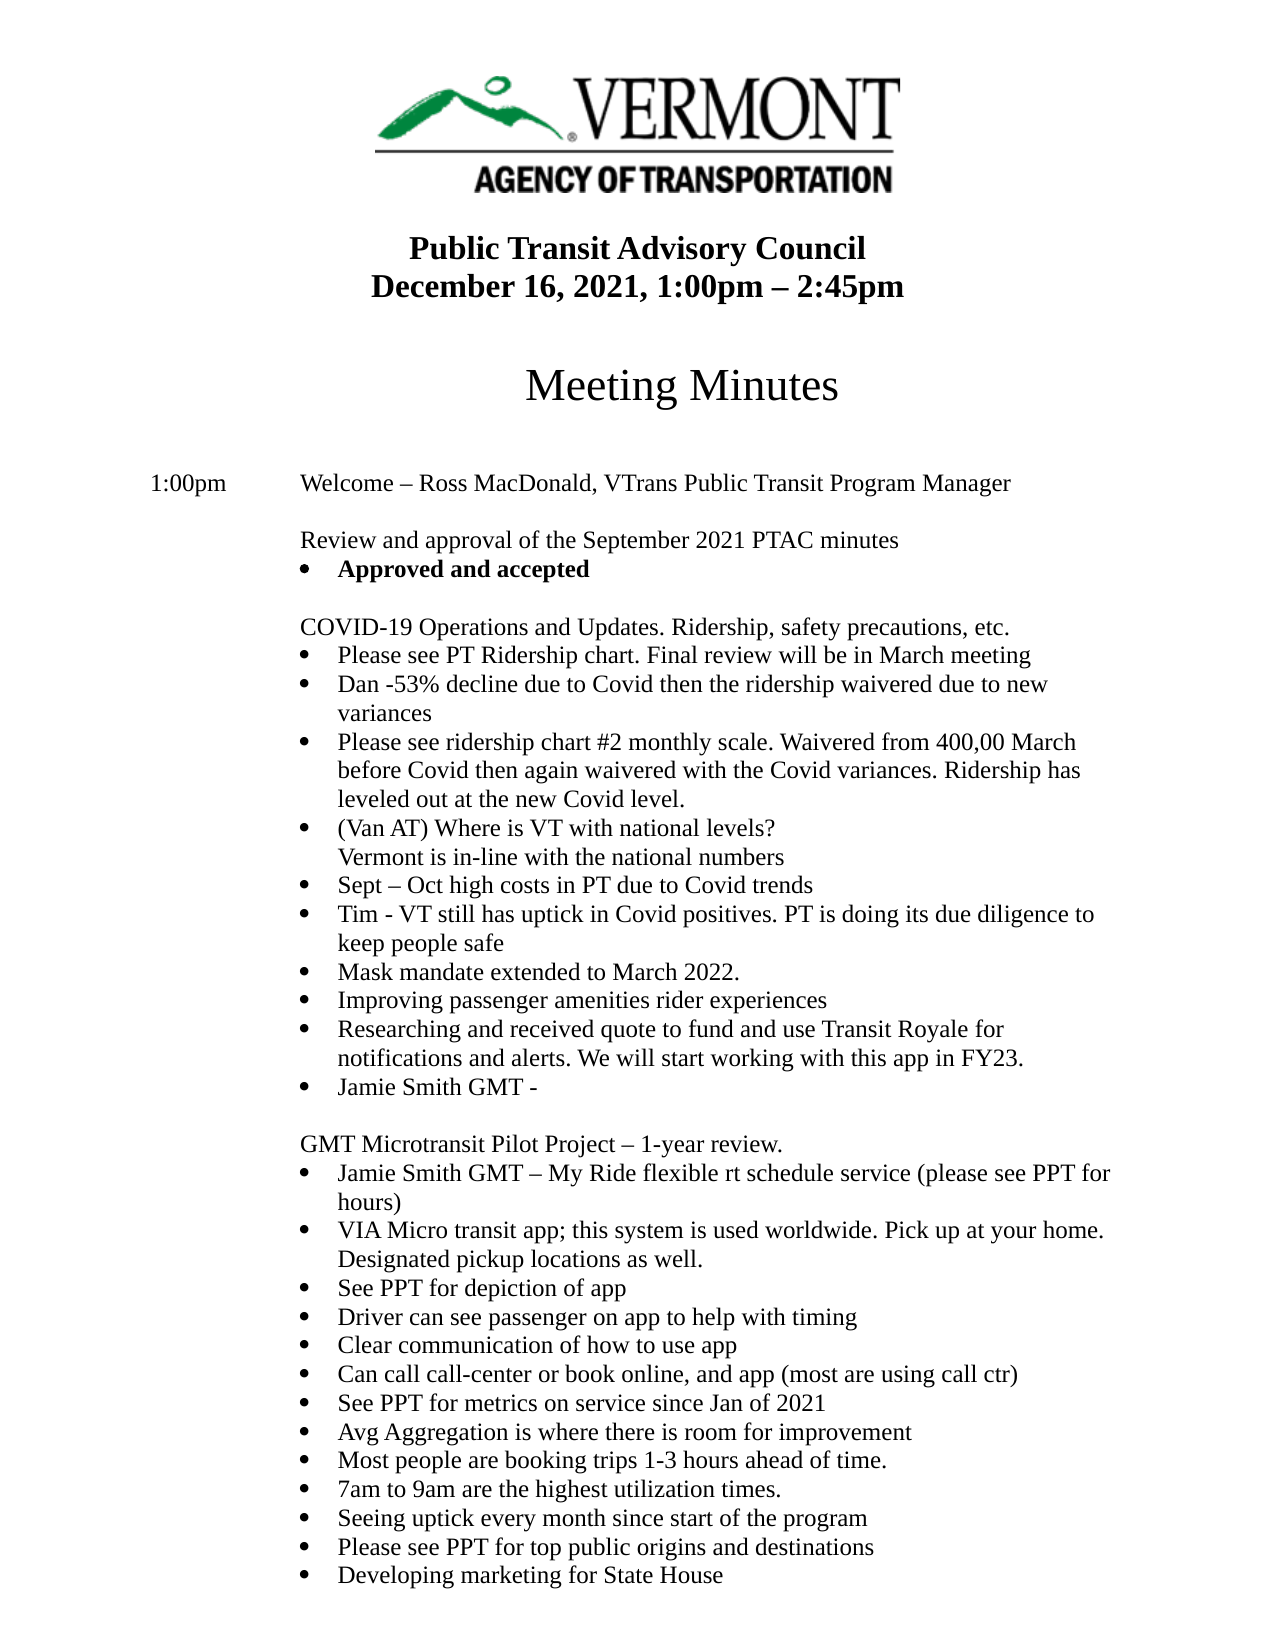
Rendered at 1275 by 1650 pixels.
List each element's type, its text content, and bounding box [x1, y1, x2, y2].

list Can call call-center or book online, and app (most are using call ctr) [300, 1359, 1125, 1388]
list See PPT for metrics on service since Jan of 2021 [300, 1388, 1125, 1417]
list Seeing uptick every month since start of the program [300, 1503, 1125, 1532]
list Mask mandate extended to March 2022. [300, 957, 1125, 985]
text COVID-19 Operations and Updates. Ridership, safety precautions, etc. [150, 612, 1125, 640]
text Public Transit Advisory Council [150, 228, 1125, 267]
list VIA Micro transit app; this system is used worldwide. Pick up at your home. Designated pickup locations as well. [300, 1215, 1125, 1273]
text 1:00pm Welcome – Ross MacDonald, VTrans Public Transit Program Manager [150, 468, 1125, 497]
list Sept – Oct high costs in PT due to Covid trends [300, 870, 1125, 899]
list Improving passenger amenities rider experiences [300, 985, 1125, 1014]
list Researching and received quote to fund and use Transit Royale for notifications and alerts. We will start working with this app in FY23. [300, 1014, 1125, 1072]
list Tim - VT still has uptick in Covid positives. PT is doing its due diligence to keep people safe [300, 899, 1125, 957]
picture [375, 76, 901, 193]
list Please see ridership chart #2 monthly scale. Waivered from 400,00 March before Covid then again waivered with the Covid variances. Ridership has leveled out at the new Covid level. [300, 727, 1125, 813]
list Most people are booking trips 1-3 hours ahead of time. [300, 1445, 1125, 1474]
list Please see PPT for top public origins and destinations [300, 1532, 1125, 1560]
list Approved and accepted [300, 554, 1125, 583]
list Avg Aggregation is where there is room for improvement [300, 1417, 1125, 1445]
text December 16, 2021, 1:00pm – 2:45pm [150, 267, 1125, 305]
list 7am to 9am are the highest utilization times. [300, 1474, 1125, 1503]
text Vermont is in-line with the national numbers [300, 842, 1125, 870]
text Meeting Minutes [450, 358, 1125, 410]
list (Van AT) Where is VT with national levels? [300, 813, 1125, 842]
list Clear communication of how to use app [300, 1330, 1125, 1359]
list Please see PT Ridership chart. Final review will be in March meeting [300, 640, 1125, 669]
text Review and approval of the September 2021 PTAC minutes [150, 525, 1125, 554]
list See PPT for depiction of app [300, 1273, 1125, 1302]
list Jamie Smith GMT - [300, 1072, 1125, 1100]
list Developing marketing for State House [300, 1560, 1125, 1589]
list Driver can see passenger on app to help with timing [300, 1302, 1125, 1330]
list Dan -53% decline due to Covid then the ridership waivered due to new variances [300, 669, 1125, 727]
text GMT Microtransit Pilot Project – 1-year review. [150, 1129, 1125, 1158]
list Jamie Smith GMT – My Ride flexible rt schedule service (please see PPT for hours) [300, 1158, 1125, 1215]
